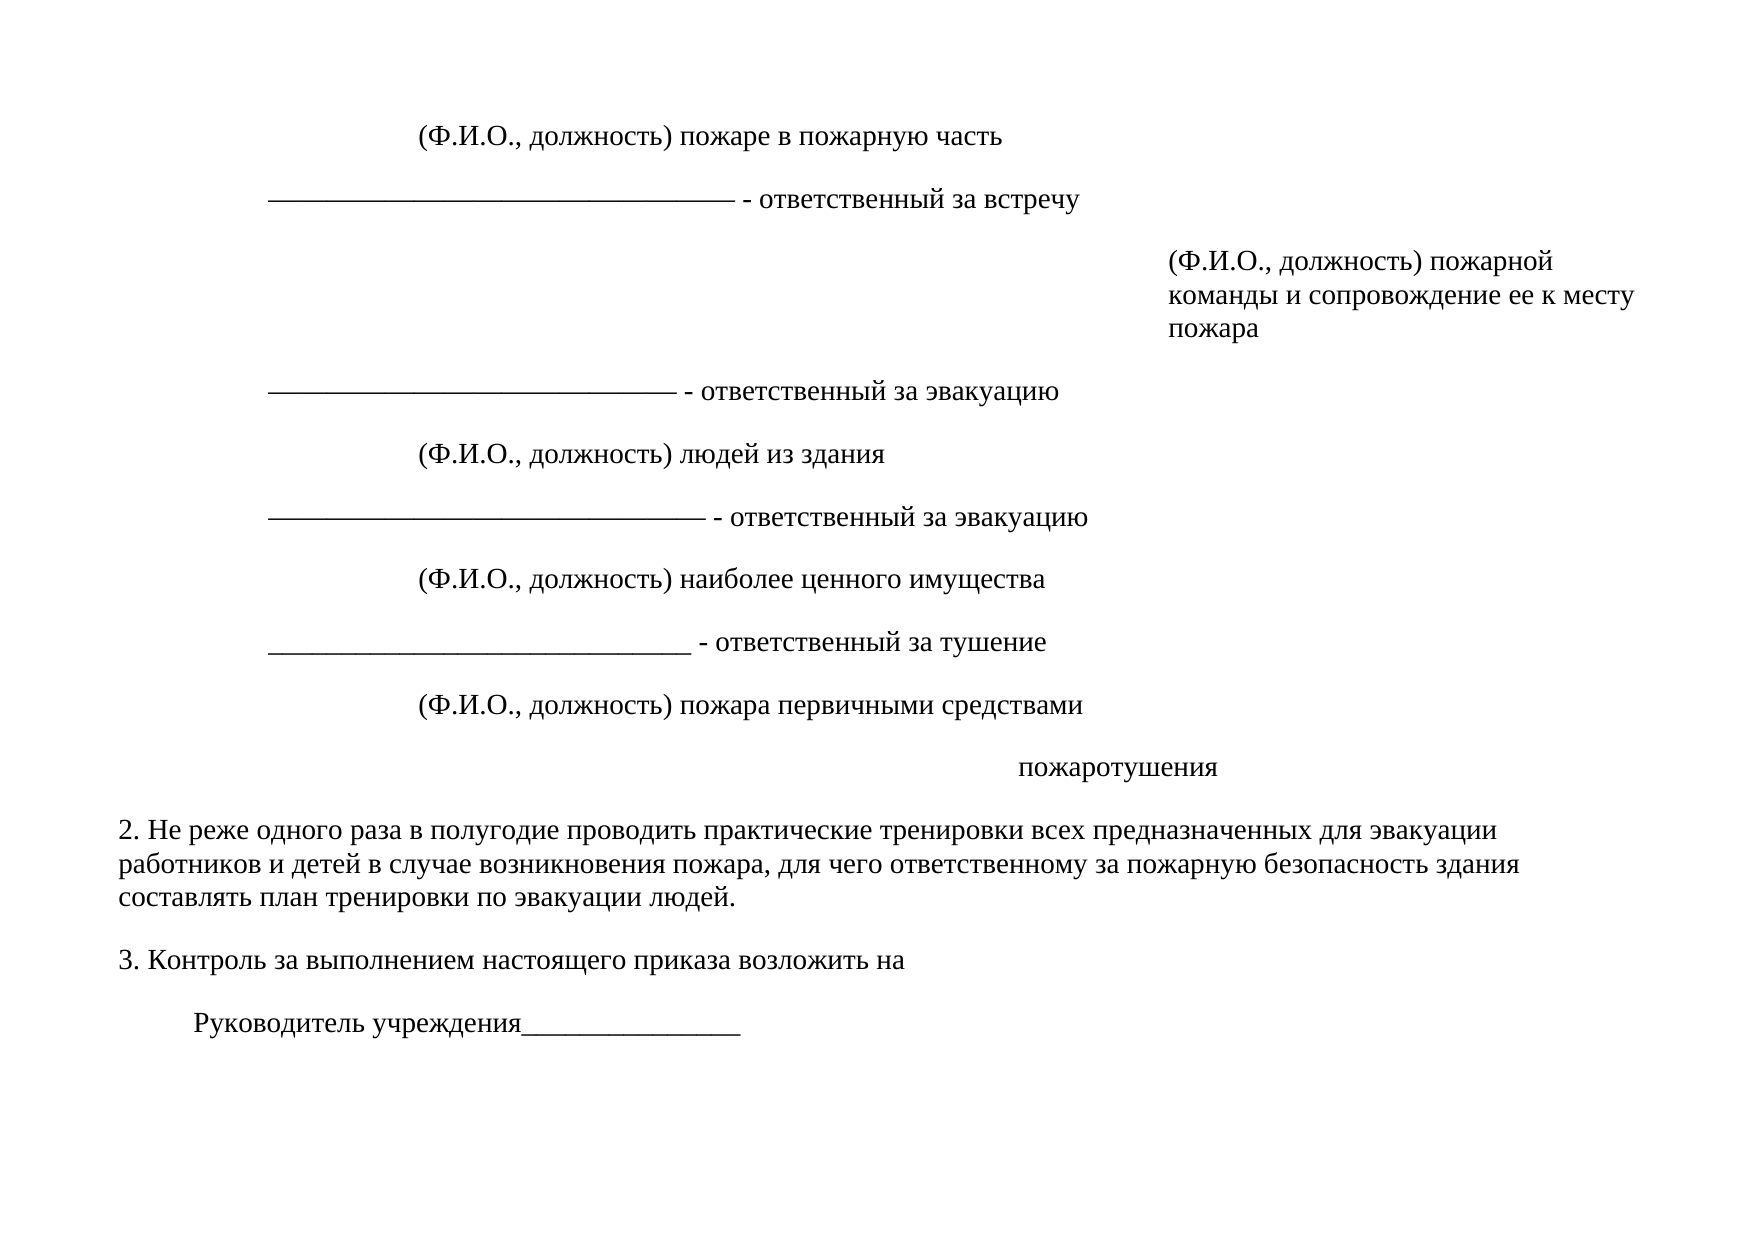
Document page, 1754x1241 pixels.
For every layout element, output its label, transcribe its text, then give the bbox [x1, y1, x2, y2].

text _____________________________ - ответственный за тушение [268, 624, 1636, 658]
text 3. Контроль за выполнением настоящего приказа возложить на [118, 942, 1636, 976]
text 2. Не реже одного раза в полугодие проводить практические тренировки всех предназначенных для эвакуации работников и детей в случае возникновения пожара, для чего ответственному за пожарную безопасность здания составлять план тренировки по эвакуации людей. [118, 812, 1636, 913]
text —————————————— - ответственный за эвакуацию [268, 373, 1636, 407]
text пожаротушения [1018, 749, 1636, 783]
text (Ф.И.О., должность) пожаре в пожарную часть [418, 118, 1636, 152]
text (Ф.И.О., должность) наиболее ценного имущества [418, 561, 1636, 595]
text ——————————————— - ответственный за эвакуацию [268, 499, 1636, 532]
text (Ф.И.О., должность) пожара первичными средствами [418, 687, 1636, 720]
text (Ф.И.О., должность) пожарной команды и сопровождение ее к месту пожара [1168, 243, 1636, 344]
text ———————————————— - ответственный за встречу [268, 181, 1636, 214]
text (Ф.И.О., должность) людей из здания [418, 436, 1636, 469]
text Руководитель учреждения_______________ [193, 1005, 1636, 1038]
